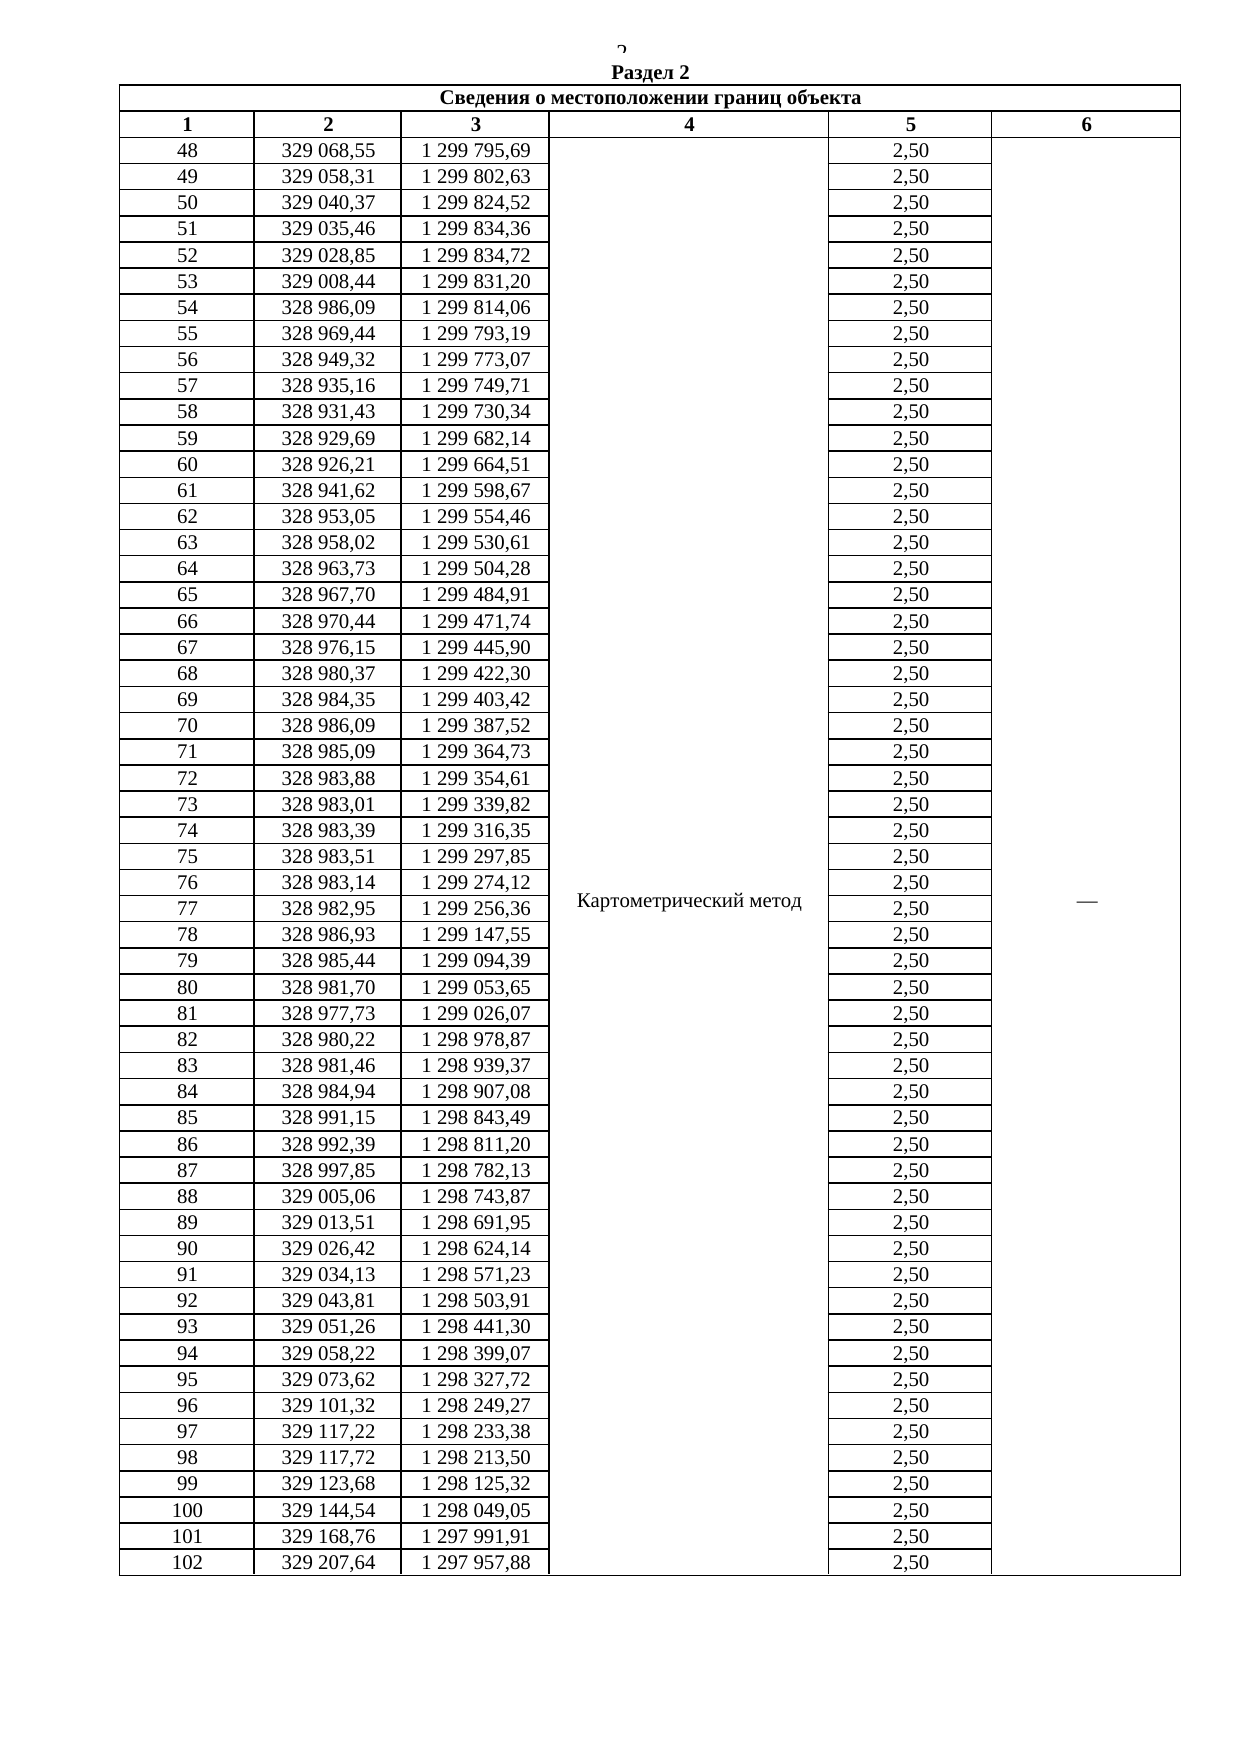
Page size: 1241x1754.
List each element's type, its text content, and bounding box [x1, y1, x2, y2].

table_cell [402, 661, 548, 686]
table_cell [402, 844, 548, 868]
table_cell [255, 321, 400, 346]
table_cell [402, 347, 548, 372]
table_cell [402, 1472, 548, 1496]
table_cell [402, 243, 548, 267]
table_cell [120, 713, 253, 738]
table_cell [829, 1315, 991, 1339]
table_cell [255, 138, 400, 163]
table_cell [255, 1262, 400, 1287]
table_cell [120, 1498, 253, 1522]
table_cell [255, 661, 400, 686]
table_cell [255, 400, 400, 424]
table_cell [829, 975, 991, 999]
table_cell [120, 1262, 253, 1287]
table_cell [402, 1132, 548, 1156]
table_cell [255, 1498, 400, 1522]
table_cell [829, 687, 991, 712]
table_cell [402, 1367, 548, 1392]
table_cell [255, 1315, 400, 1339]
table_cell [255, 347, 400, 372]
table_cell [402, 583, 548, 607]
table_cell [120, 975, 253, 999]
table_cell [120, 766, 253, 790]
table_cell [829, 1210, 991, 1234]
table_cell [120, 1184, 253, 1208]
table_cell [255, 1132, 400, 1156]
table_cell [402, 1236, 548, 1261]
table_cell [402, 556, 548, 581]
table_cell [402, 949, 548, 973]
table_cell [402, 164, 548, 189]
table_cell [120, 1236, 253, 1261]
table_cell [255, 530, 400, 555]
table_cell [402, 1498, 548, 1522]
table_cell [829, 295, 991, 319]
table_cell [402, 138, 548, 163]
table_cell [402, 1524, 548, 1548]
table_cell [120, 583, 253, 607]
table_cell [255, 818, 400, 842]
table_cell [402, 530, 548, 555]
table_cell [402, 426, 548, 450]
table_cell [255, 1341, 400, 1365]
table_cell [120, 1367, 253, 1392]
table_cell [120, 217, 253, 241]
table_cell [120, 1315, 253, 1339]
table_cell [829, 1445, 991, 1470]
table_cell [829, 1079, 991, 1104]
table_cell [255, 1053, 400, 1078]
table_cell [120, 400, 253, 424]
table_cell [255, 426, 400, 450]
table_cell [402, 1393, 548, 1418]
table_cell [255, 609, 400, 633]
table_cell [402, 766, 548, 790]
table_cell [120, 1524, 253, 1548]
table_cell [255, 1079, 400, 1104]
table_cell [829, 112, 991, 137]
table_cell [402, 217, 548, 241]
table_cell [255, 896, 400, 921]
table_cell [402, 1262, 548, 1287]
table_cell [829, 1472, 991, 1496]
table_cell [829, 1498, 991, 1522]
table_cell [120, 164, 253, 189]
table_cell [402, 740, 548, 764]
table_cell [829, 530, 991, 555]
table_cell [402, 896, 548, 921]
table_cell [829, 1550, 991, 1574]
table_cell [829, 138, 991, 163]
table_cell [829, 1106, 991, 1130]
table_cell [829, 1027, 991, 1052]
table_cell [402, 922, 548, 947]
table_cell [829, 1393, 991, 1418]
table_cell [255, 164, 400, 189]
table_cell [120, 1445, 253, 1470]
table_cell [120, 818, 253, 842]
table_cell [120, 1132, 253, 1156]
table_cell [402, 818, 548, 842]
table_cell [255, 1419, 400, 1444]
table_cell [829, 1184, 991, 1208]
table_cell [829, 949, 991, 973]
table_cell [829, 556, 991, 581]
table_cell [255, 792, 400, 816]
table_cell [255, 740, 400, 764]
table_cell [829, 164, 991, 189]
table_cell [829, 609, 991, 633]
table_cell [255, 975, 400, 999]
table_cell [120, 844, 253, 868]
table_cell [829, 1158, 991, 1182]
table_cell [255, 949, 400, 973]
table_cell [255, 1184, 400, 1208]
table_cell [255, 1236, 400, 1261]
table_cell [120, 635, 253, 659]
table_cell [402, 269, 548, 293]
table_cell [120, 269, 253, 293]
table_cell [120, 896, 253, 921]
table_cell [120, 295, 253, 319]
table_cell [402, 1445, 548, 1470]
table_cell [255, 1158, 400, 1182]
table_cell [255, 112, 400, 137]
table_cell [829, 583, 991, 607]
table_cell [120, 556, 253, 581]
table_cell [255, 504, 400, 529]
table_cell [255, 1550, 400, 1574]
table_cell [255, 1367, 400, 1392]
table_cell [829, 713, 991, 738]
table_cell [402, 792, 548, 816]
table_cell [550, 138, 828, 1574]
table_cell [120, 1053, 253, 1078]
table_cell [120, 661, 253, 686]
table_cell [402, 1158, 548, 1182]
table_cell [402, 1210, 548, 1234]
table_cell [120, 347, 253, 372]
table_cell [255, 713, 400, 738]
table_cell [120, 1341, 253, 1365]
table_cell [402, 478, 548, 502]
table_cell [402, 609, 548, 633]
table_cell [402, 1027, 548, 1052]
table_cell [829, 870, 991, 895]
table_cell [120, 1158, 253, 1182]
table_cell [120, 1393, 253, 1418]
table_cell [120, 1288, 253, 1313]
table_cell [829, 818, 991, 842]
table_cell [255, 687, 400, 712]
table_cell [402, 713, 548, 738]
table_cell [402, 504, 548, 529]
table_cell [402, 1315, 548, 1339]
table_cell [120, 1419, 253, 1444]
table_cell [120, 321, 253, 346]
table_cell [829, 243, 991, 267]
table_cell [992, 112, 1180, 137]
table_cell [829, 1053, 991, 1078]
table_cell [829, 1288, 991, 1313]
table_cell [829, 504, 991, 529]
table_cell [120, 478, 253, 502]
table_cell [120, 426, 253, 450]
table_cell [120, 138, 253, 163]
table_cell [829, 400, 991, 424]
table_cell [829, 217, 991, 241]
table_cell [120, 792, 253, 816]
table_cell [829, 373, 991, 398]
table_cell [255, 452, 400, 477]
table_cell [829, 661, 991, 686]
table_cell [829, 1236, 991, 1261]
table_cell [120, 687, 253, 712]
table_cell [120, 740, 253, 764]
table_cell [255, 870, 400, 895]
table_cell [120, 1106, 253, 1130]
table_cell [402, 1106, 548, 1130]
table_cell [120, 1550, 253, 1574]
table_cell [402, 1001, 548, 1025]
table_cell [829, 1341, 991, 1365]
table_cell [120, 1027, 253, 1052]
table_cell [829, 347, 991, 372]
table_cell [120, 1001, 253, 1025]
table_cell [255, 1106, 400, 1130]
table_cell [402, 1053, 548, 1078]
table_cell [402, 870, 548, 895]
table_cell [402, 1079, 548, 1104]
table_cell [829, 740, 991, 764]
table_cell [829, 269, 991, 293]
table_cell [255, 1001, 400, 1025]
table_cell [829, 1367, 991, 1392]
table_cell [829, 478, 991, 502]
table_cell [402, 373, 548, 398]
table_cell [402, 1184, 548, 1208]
text Раздел 2 [314, 60, 987, 84]
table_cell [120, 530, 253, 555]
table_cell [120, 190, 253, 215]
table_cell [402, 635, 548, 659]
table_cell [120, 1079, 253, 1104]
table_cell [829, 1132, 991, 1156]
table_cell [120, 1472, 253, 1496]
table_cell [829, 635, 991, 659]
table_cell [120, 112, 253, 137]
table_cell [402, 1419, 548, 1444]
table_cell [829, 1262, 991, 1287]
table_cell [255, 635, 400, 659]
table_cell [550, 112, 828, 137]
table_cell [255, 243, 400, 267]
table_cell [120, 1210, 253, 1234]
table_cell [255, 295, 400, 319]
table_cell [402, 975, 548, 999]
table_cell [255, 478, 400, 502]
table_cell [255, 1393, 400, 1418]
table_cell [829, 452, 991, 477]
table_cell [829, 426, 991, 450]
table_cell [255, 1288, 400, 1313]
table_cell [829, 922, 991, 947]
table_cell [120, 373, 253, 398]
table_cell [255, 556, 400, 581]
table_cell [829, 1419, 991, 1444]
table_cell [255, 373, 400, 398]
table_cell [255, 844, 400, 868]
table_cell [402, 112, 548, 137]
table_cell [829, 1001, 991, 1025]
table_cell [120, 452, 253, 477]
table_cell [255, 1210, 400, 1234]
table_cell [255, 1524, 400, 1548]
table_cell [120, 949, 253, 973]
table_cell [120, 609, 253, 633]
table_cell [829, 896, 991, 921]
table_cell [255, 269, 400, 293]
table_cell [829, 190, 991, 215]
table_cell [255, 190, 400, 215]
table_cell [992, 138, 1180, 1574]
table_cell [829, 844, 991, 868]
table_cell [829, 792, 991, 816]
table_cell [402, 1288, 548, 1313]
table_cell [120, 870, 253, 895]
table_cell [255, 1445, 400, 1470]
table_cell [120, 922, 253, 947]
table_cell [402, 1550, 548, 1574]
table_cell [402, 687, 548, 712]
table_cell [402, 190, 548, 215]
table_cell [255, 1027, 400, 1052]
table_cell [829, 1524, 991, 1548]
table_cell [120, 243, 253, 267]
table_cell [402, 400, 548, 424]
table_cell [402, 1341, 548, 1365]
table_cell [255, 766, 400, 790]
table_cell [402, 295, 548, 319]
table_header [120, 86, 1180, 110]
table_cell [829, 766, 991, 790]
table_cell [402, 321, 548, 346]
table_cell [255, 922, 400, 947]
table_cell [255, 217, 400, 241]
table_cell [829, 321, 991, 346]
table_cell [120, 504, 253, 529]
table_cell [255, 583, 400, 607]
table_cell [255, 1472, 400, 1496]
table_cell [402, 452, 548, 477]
